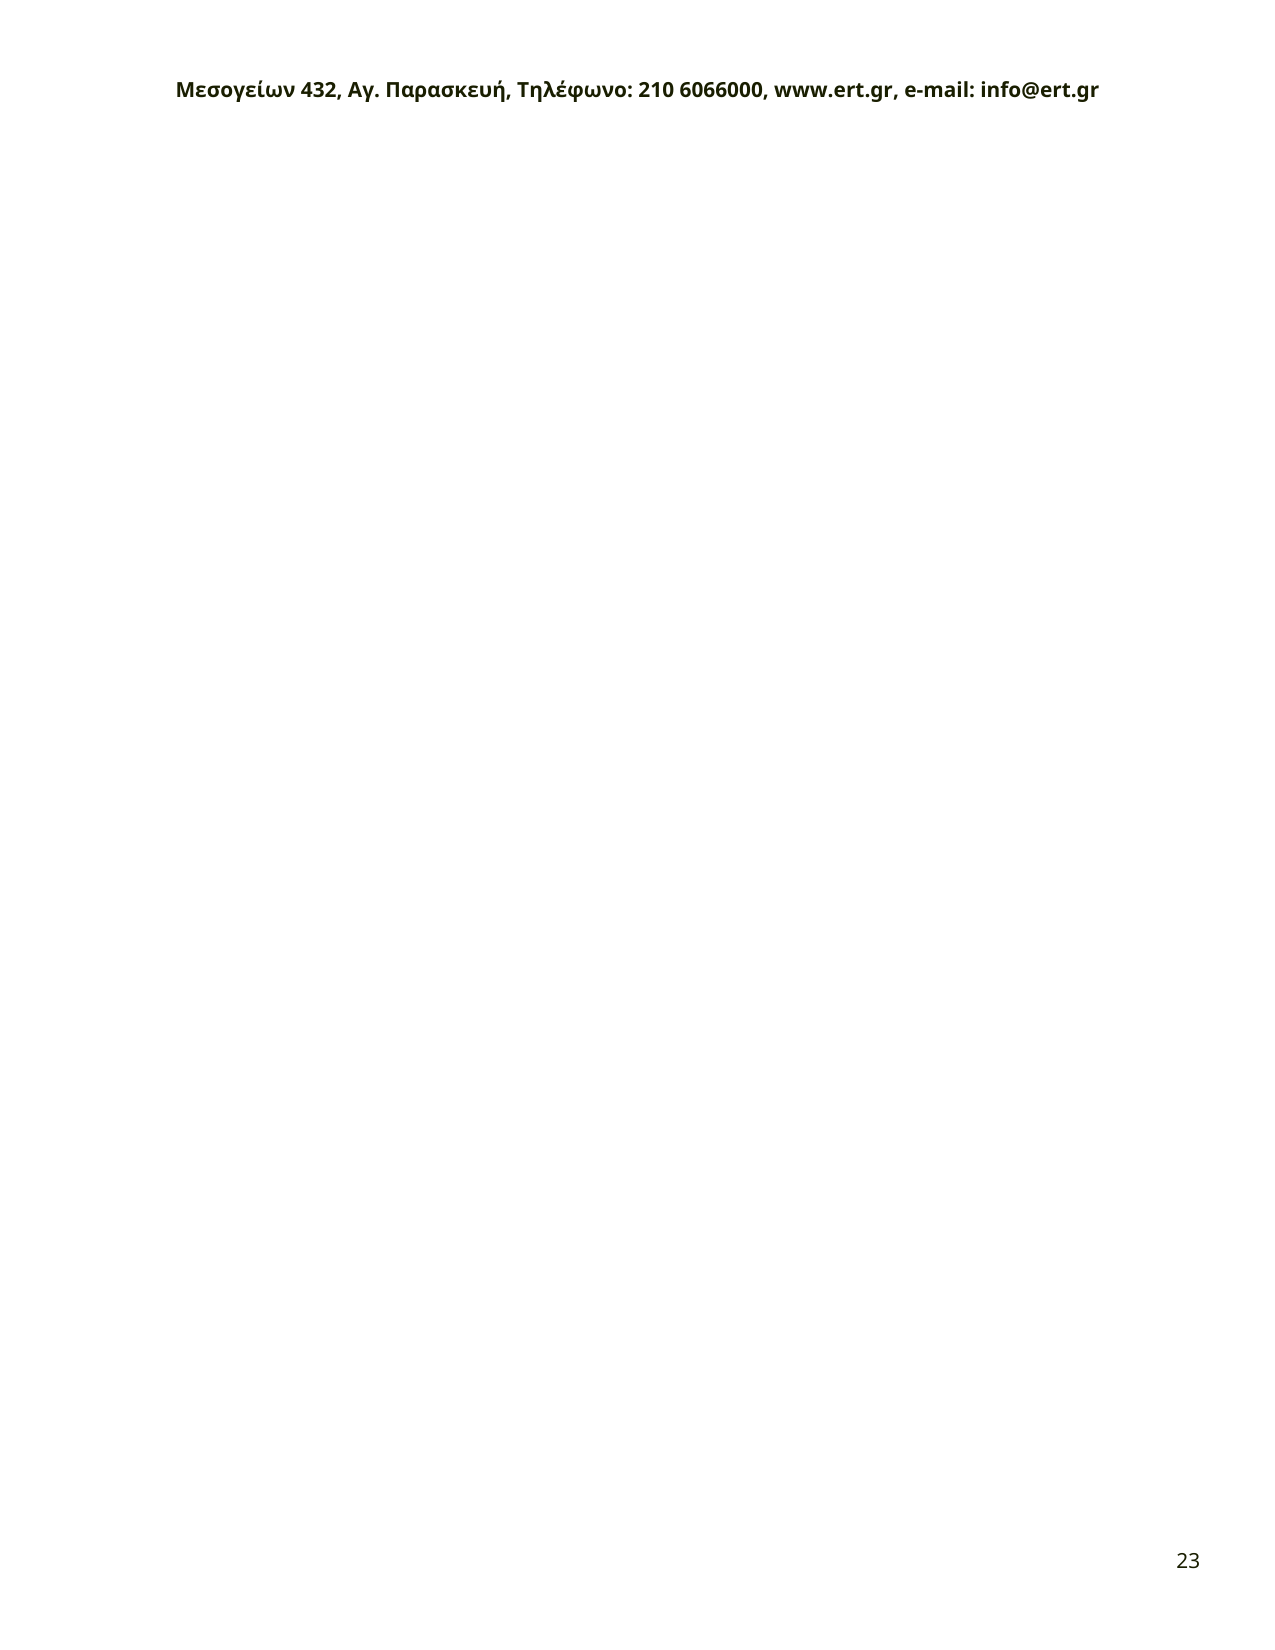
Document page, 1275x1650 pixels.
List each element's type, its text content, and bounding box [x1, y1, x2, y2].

text Mεσογείων 432, Αγ. Παρασκευή, Τηλέφωνο: 210 6066000, www.ert.gr, e-mail: info@ert.gr [75, 75, 1200, 103]
